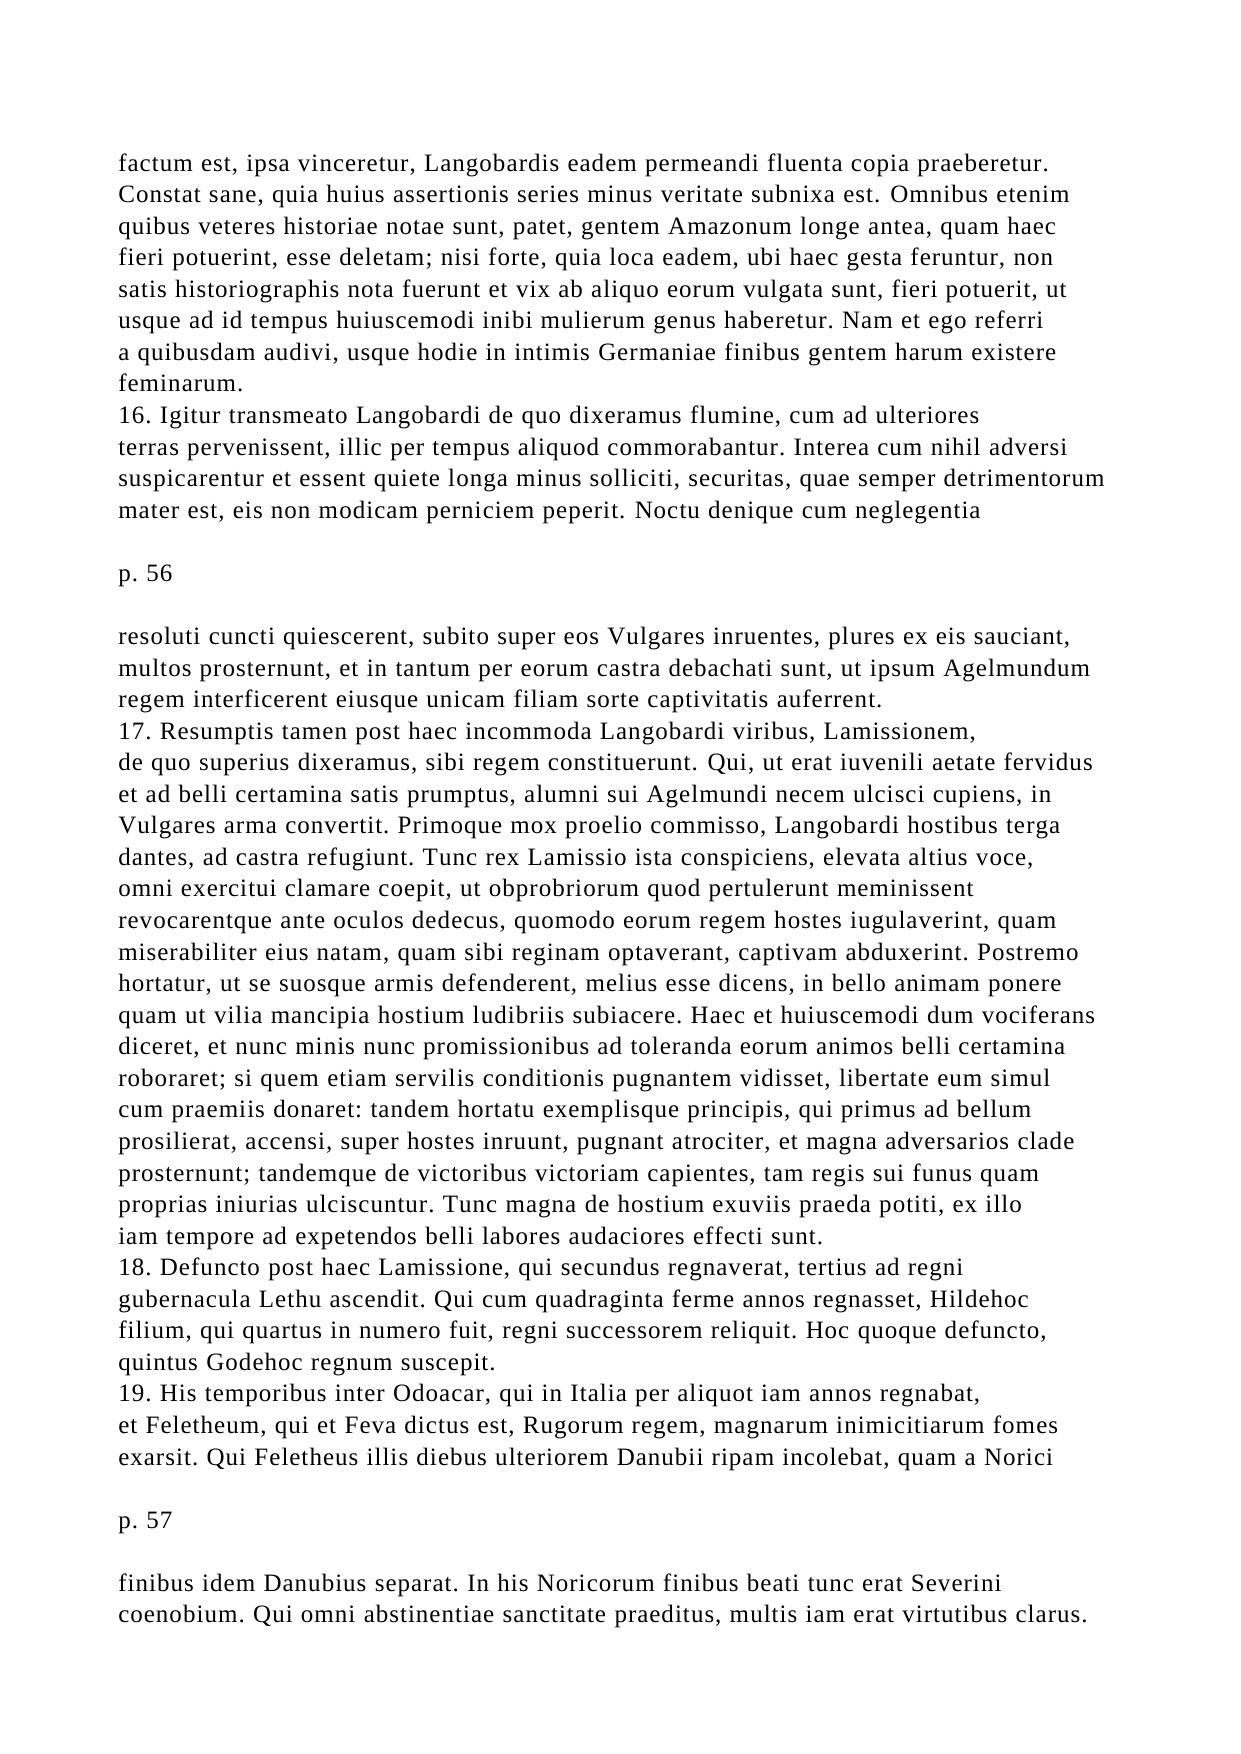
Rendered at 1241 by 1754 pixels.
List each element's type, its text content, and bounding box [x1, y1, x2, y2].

text p. 56 [118, 558, 1122, 587]
text multos prosternunt, et in tantum per eorum castra debachati sunt, ut ipsum Agelmundum [118, 653, 1122, 681]
text Vulgares arma convertit. Primoque mox proelio commisso, Langobardi hostibus terga [118, 810, 1122, 839]
text 19. His temporibus inter Odoacar, qui in Italia per aliquot iam annos regnabat, [118, 1378, 1122, 1407]
text et ad belli certamina satis prumptus, alumni sui Agelmundi necem ulcisci cupiens, in [118, 779, 1122, 808]
text usque ad id tempus huiuscemodi inibi mulierum genus haberetur. Nam et ego referri [118, 305, 1122, 334]
text quam ut vilia mancipia hostium ludibriis subiacere. Haec et huiuscemodi dum vociferans [118, 1000, 1122, 1028]
text feminarum. [118, 368, 1122, 397]
text diceret, et nunc minis nunc promissionibus ad toleranda eorum animos belli certamina [118, 1031, 1122, 1060]
text Constat sane, quia huius assertionis series minus veritate subnixa est. Omnibus etenim [118, 179, 1122, 208]
text 18. Defuncto post haec Lamissione, qui secundus regnaverat, tertius ad regni [118, 1252, 1122, 1281]
text quintus Godehoc regnum suscepit. [118, 1347, 1122, 1376]
text omni exercitui clamare coepit, ut obprobriorum quod pertulerunt meminissent [118, 873, 1122, 902]
text a quibusdam audivi, usque hodie in intimis Germaniae finibus gentem harum existere [118, 337, 1122, 366]
text suspicarentur et essent quiete longa minus solliciti, securitas, quae semper detrimentorum [118, 463, 1122, 492]
text roboraret; si quem etiam servilis conditionis pugnantem vidisset, libertate eum simul [118, 1063, 1122, 1092]
text coenobium. Qui omni abstinentiae sanctitate praeditus, multis iam erat virtutibus clarus. [118, 1599, 1122, 1628]
text terras pervenissent, illic per tempus aliquod commorabantur. Interea cum nihil adversi [118, 432, 1122, 460]
text prosternunt; tandemque de victoribus victoriam capientes, tam regis sui funus quam [118, 1158, 1122, 1186]
text satis historiographis nota fuerunt et vix ab aliquo eorum vulgata sunt, fieri potuerit, ut [118, 274, 1122, 303]
text prosilierat, accensi, super hostes inruunt, pugnant atrociter, et magna adversarios clade [118, 1126, 1122, 1155]
text mater est, eis non modicam perniciem peperit. Noctu denique cum neglegentia [118, 495, 1122, 523]
text gubernacula Lethu ascendit. Qui cum quadraginta ferme annos regnasset, Hildehoc [118, 1284, 1122, 1313]
text regem interficerent eiusque unicam filiam sorte captivitatis auferrent. [118, 684, 1122, 713]
text hortatur, ut se suosque armis defenderent, melius esse dicens, in bello animam ponere [118, 968, 1122, 997]
text factum est, ipsa vinceretur, Langobardis eadem permeandi fluenta copia praeberetur. [118, 148, 1122, 176]
text fieri potuerint, esse deletam; nisi forte, quia loca eadem, ubi haec gesta feruntur, non [118, 242, 1122, 271]
text miserabiliter eius natam, quam sibi reginam optaverant, captivam abduxerint. Postremo [118, 937, 1122, 965]
text quibus veteres historiae notae sunt, patet, gentem Amazonum longe antea, quam haec [118, 211, 1122, 239]
text proprias iniurias ulciscuntur. Tunc magna de hostium exuviis praeda potiti, ex illo [118, 1189, 1122, 1218]
text 17. Resumptis tamen post haec incommoda Langobardi viribus, Lamissionem, [118, 716, 1122, 744]
text 16. Igitur transmeato Langobardi de quo dixeramus flumine, cum ad ulteriores [118, 400, 1122, 429]
text finibus idem Danubius separat. In his Noricorum finibus beati tunc erat Severini [118, 1568, 1122, 1597]
text filium, qui quartus in numero fuit, regni successorem reliquit. Hoc quoque defuncto, [118, 1315, 1122, 1344]
text p. 57 [118, 1505, 1122, 1533]
text exarsit. Qui Feletheus illis diebus ulteriorem Danubii ripam incolebat, quam a Norici [118, 1442, 1122, 1470]
text iam tempore ad expetendos belli labores audaciores effecti sunt. [118, 1221, 1122, 1249]
text de quo superius dixeramus, sibi regem constituerunt. Qui, ut erat iuvenili aetate fervidus [118, 747, 1122, 776]
text revocarentque ante oculos dedecus, quomodo eorum regem hostes iugulaverint, quam [118, 905, 1122, 934]
text et Feletheum, qui et Feva dictus est, Rugorum regem, magnarum inimicitiarum fomes [118, 1410, 1122, 1439]
text resoluti cuncti quiescerent, subito super eos Vulgares inruentes, plures ex eis sauciant, [118, 621, 1122, 650]
text dantes, ad castra refugiunt. Tunc rex Lamissio ista conspiciens, elevata altius voce, [118, 842, 1122, 871]
text cum praemiis donaret: tandem hortatu exemplisque principis, qui primus ad bellum [118, 1094, 1122, 1123]
